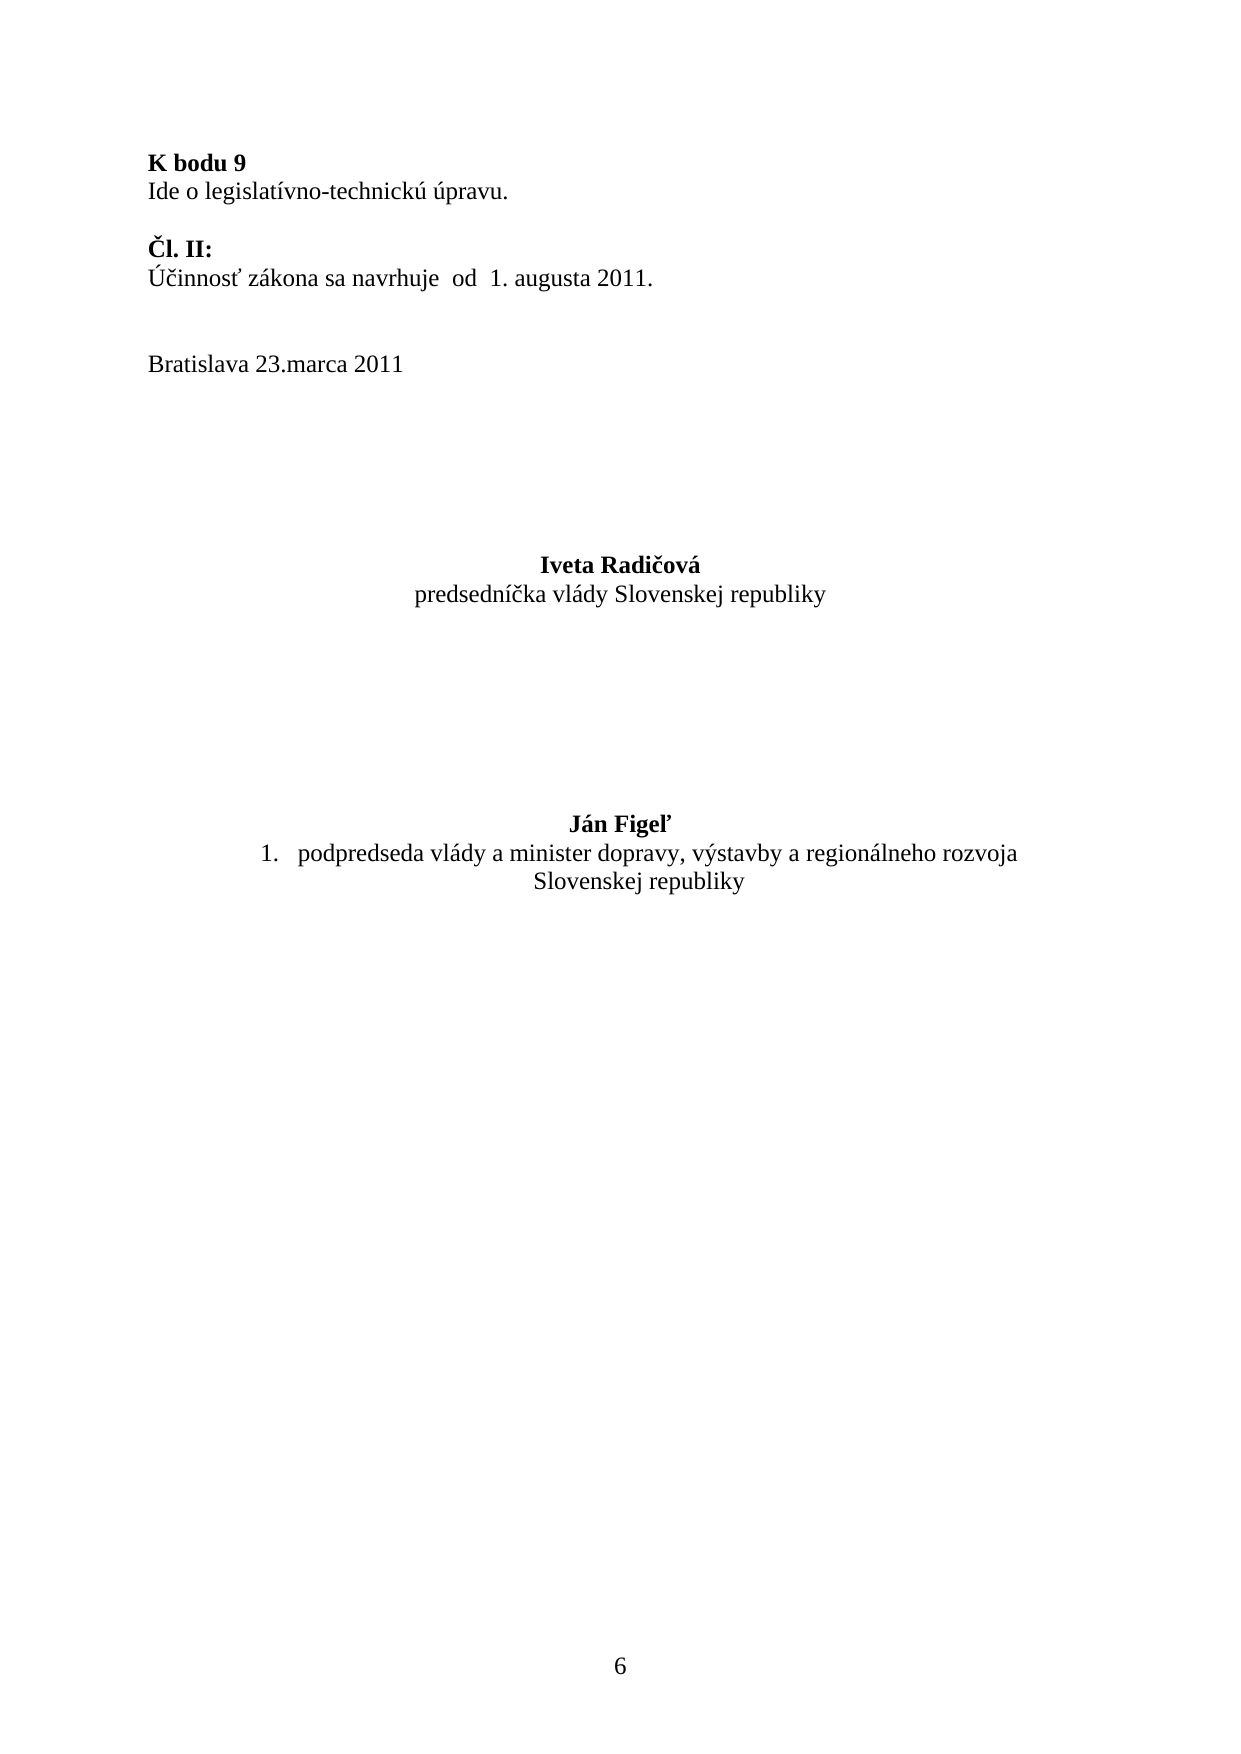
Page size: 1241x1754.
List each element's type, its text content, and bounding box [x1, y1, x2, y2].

text predsedníčka vlády Slovenskej republiky [148, 579, 1093, 608]
text Účinnosť zákona sa navrhuje od 1. augusta 2011. [148, 263, 1093, 291]
list podpredseda vlády a minister dopravy, výstavby a regionálneho rozvoja [185, 838, 1093, 866]
text K bodu 9 [148, 148, 1093, 176]
text Iveta Radičová [148, 550, 1093, 579]
text Čl. II: [148, 234, 1093, 263]
text Slovenskej republiky [185, 866, 1093, 895]
text Bratislava 23.marca 2011 [148, 349, 1093, 378]
text Ján Figeľ [148, 809, 1093, 838]
text Ide o legislatívno-technickú úpravu. [148, 176, 1093, 205]
